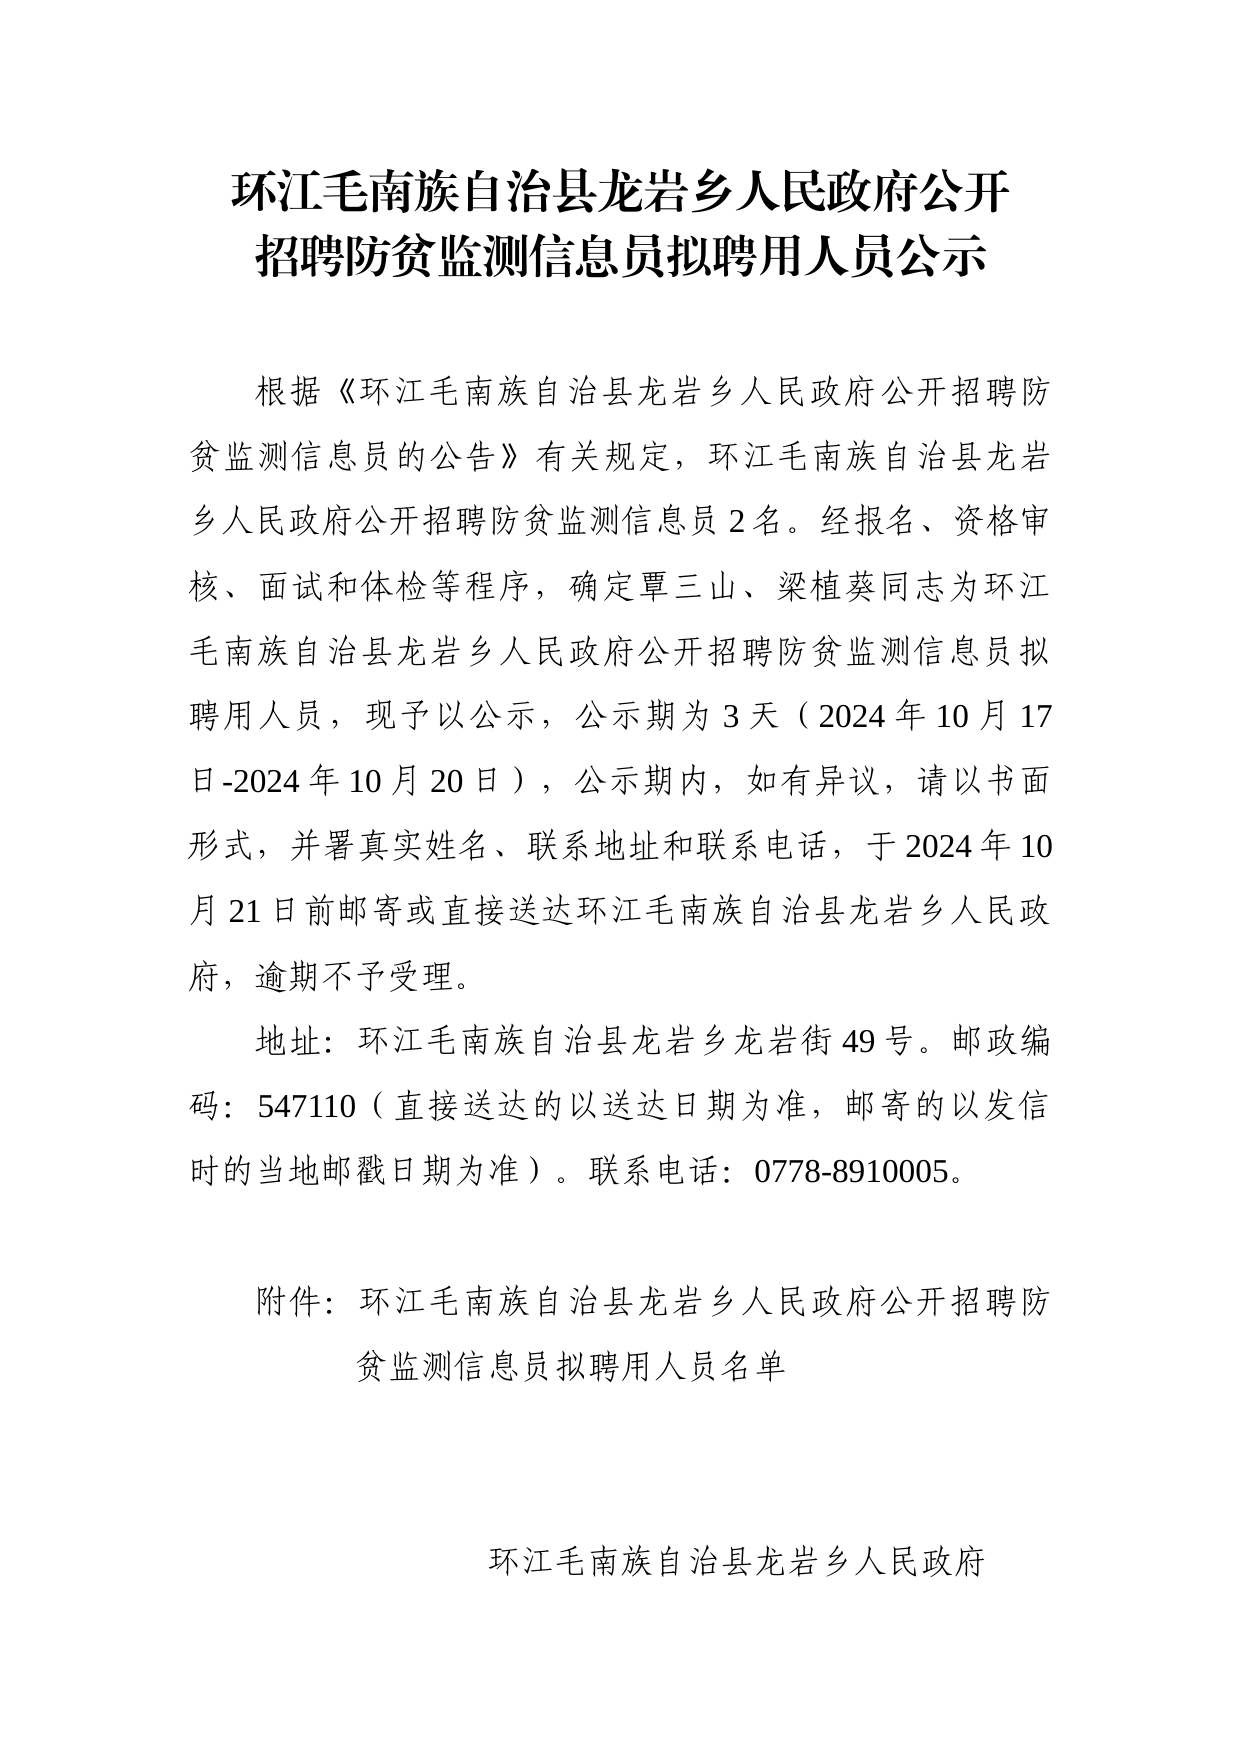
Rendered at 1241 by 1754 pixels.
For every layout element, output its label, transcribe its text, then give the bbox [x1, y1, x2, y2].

text 环江毛南族自治县龙岩乡人民政府 [354, 1527, 1053, 1592]
text 根据《环江毛南族自治县龙岩乡人民政府公开招聘防贫监测信息员的公告》有关规定，环江毛南族自治县龙岩乡人民政府公开招聘防贫监测信息员2名。经报名、资格审核、面试和体检等程序，确定覃三山、梁植葵同志为环江毛南族自治县龙岩乡人民政府公开招聘防贫监测信息员拟聘用人员，现予以公示，公示期为3天（2024年10月17日-2024年10月20日），公示期内，如有异议，请以书面形式，并署真实姓名、联系地址和联系电话，于2024年10月21日前邮寄或直接送达环江毛南族自治县龙岩乡人民政府，逾期不予受理。 [187, 357, 1053, 1007]
text 地址：环江毛南族自治县龙岩乡龙岩街49号。邮政编码：547110（直接送达的以送达日期为准，邮寄的以发信时的当地邮戳日期为准）。联系电话：0778-8910005。 [187, 1007, 1053, 1202]
text 附件：环江毛南族自治县龙岩乡人民政府公开招聘防贫监测信息员拟聘用人员名单 [254, 1267, 1053, 1397]
text 环江毛南族自治县龙岩乡人民政府公开 [187, 162, 1053, 227]
text 招聘防贫监测信息员拟聘用人员公示 [187, 227, 1053, 292]
